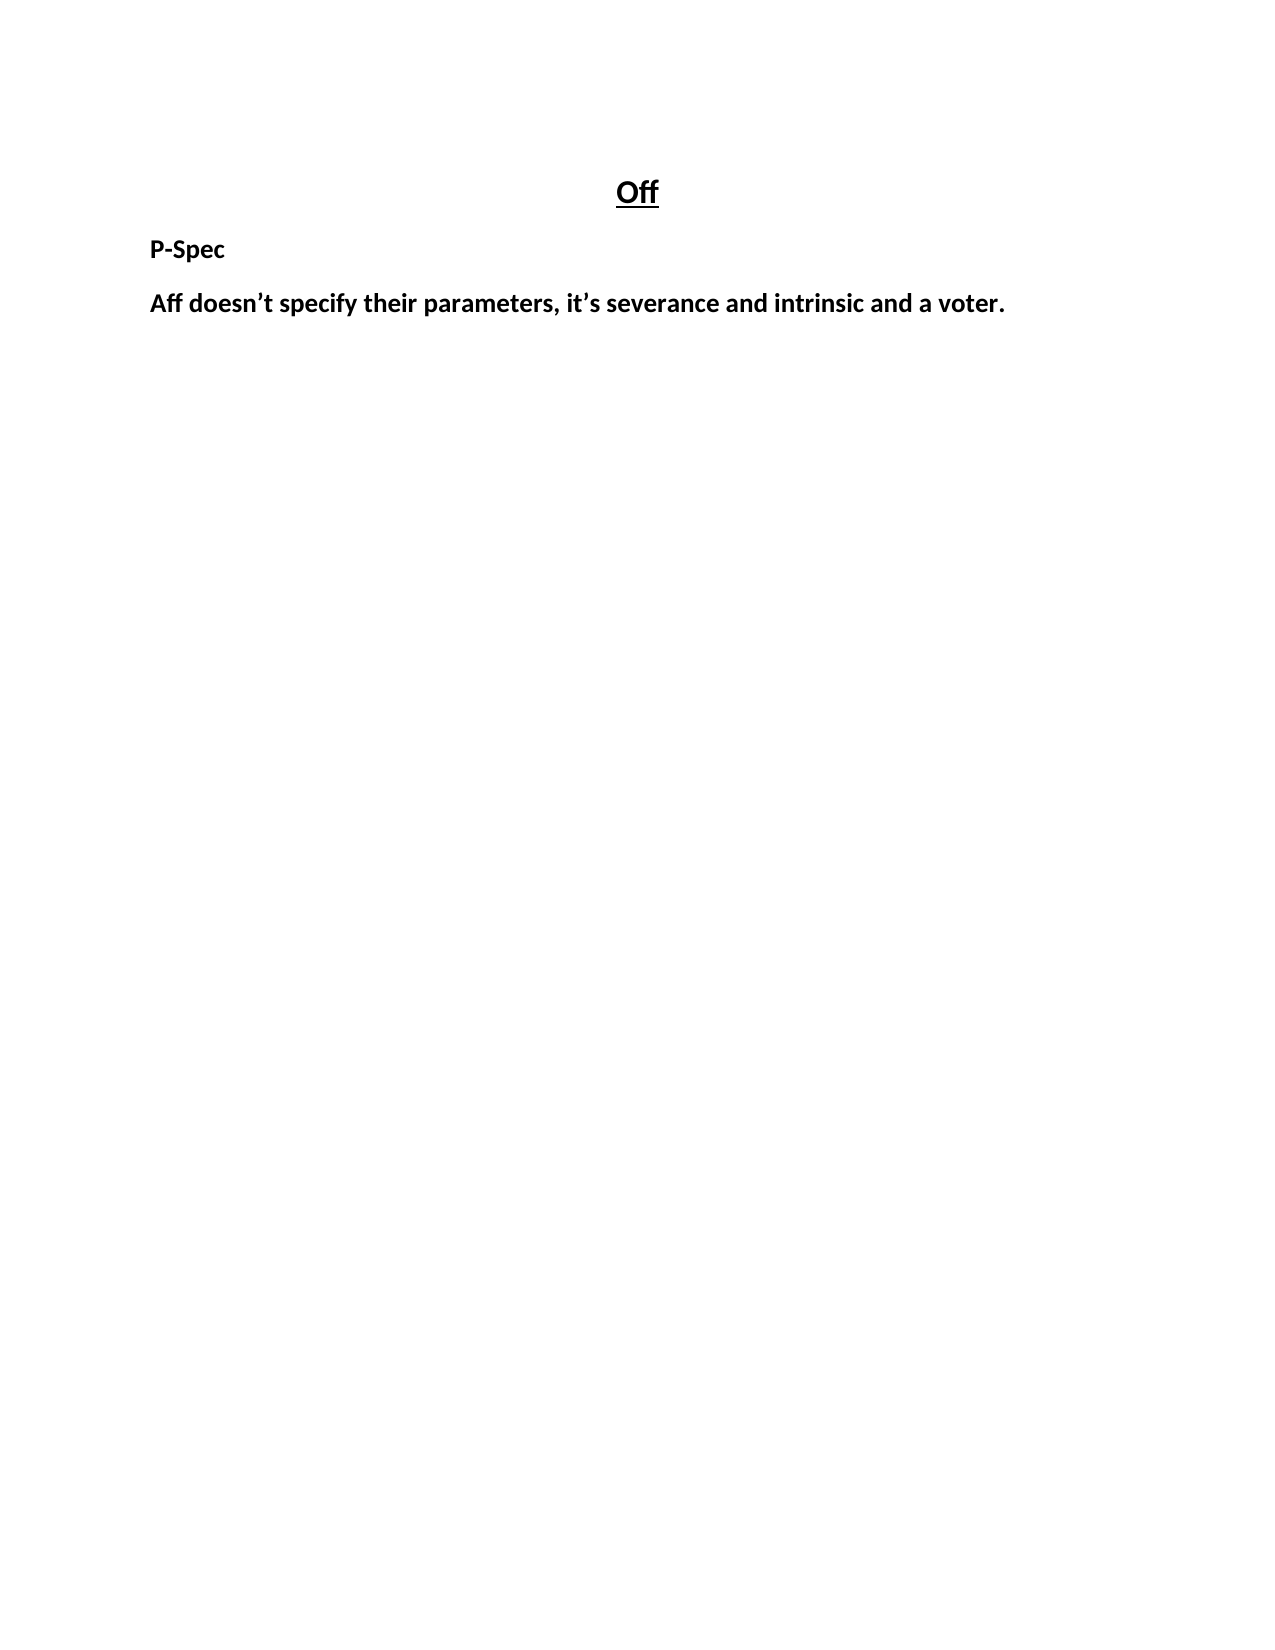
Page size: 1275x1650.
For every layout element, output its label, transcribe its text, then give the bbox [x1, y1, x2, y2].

subtitle P-Spec [150, 232, 1125, 265]
subtitle Aff doesn’t specify their parameters, it’s severance and intrinsic and a voter. [150, 286, 1125, 319]
subtitle Off [150, 171, 1125, 212]
